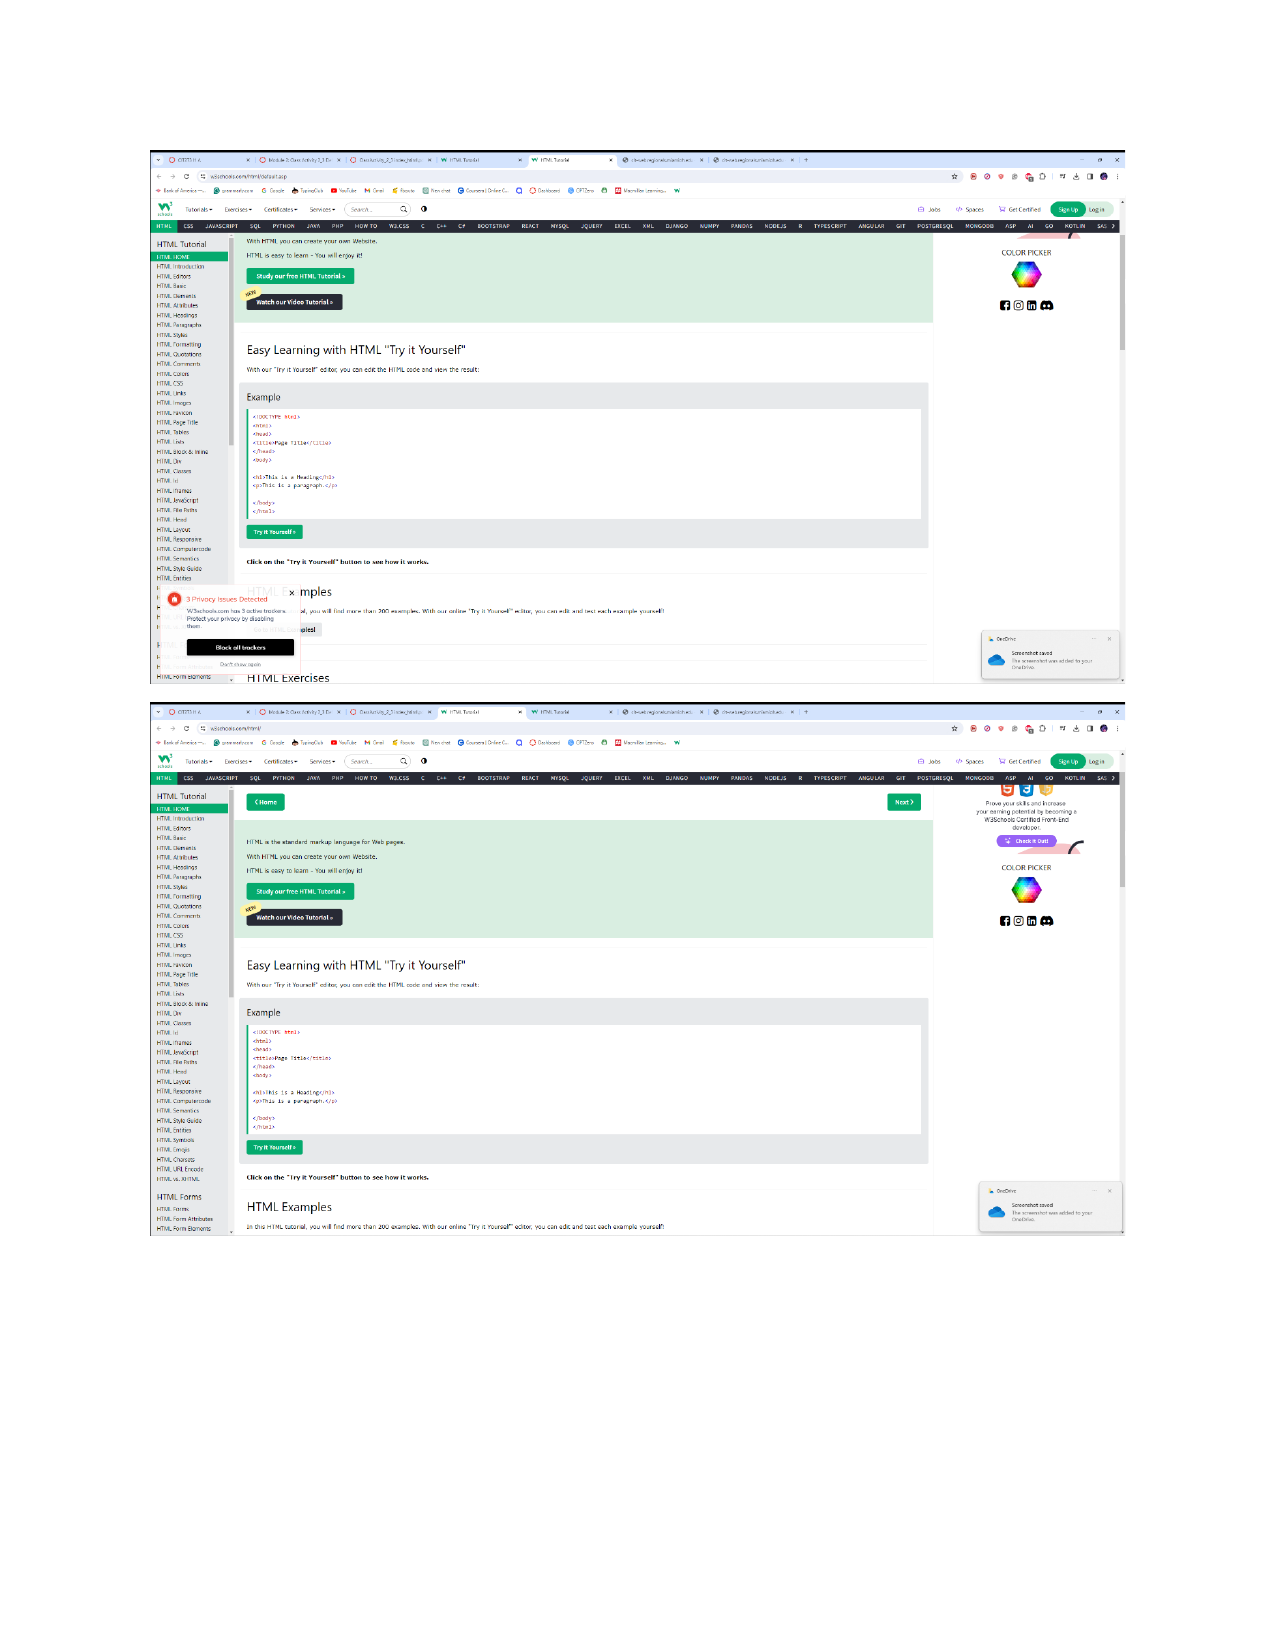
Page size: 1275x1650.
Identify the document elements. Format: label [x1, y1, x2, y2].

picture [150, 702, 1125, 1236]
picture [150, 150, 1125, 684]
